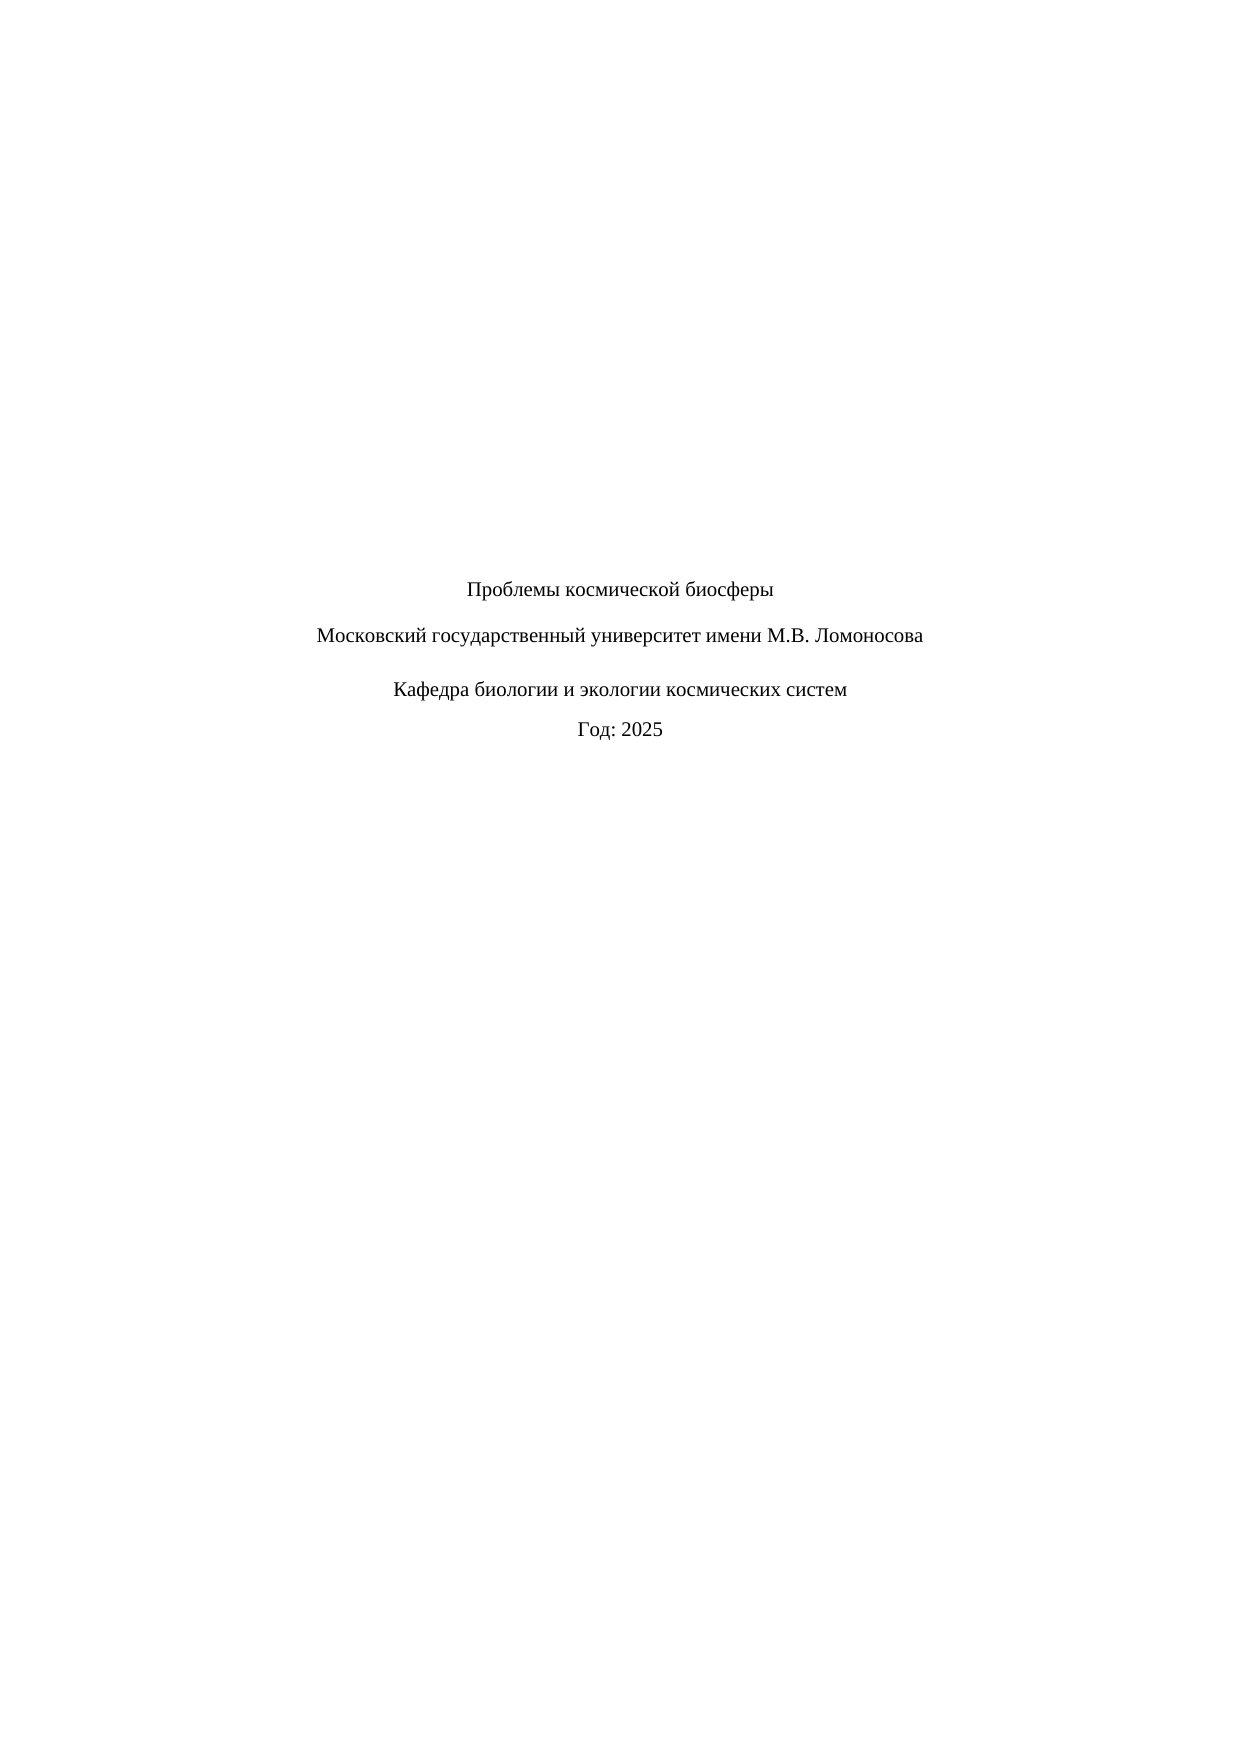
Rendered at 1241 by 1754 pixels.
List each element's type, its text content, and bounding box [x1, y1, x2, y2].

text Московский государственный университет имени М.В. Ломоносова [150, 612, 1090, 650]
text Год: 2025 [150, 706, 1090, 744]
text Проблемы космической биосферы [150, 567, 1090, 604]
text Кафедра биологии и экологии космических систем [150, 667, 1090, 704]
